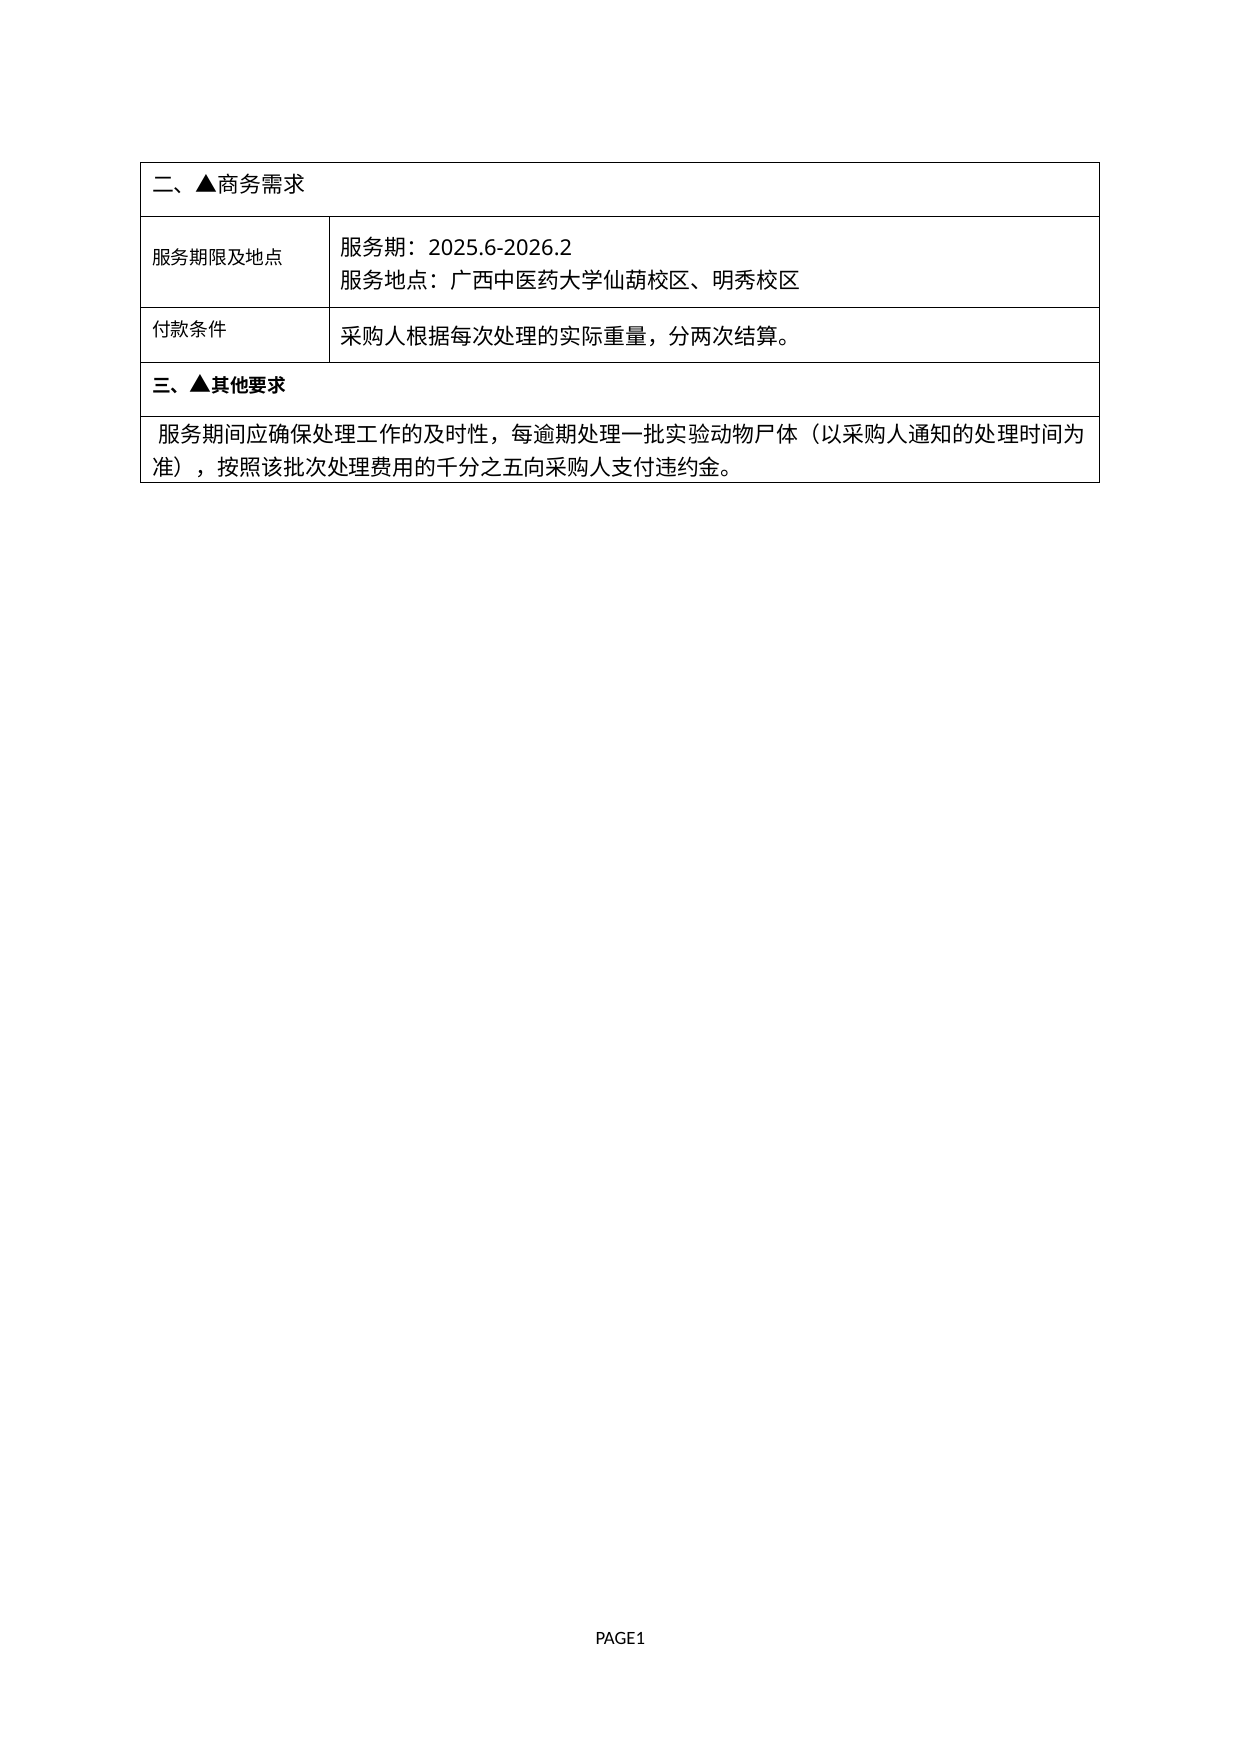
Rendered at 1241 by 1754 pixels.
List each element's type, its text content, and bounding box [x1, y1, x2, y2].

table_cell 服务期限及地点 [141, 217, 329, 307]
table_cell 付款条件 [141, 308, 329, 362]
table_cell 采购人根据每次处理的实际重量，分两次结算。 [330, 308, 1099, 362]
table_cell 服务期：2025.6-2026.2 服务地点：广西中医药大学仙葫校区、明秀校区 [330, 217, 1099, 307]
table_cell 服务期间应确保处理工作的及时性，每逾期处理一批实验动物尸体（以采购人通知的处理时间为准），按照该批次处理费用的千分之五向采购人支付违约金。 [141, 417, 1099, 482]
table_cell 三、▲其他要求 [141, 363, 1099, 416]
table_cell 二、▲商务需求 [141, 163, 1099, 216]
